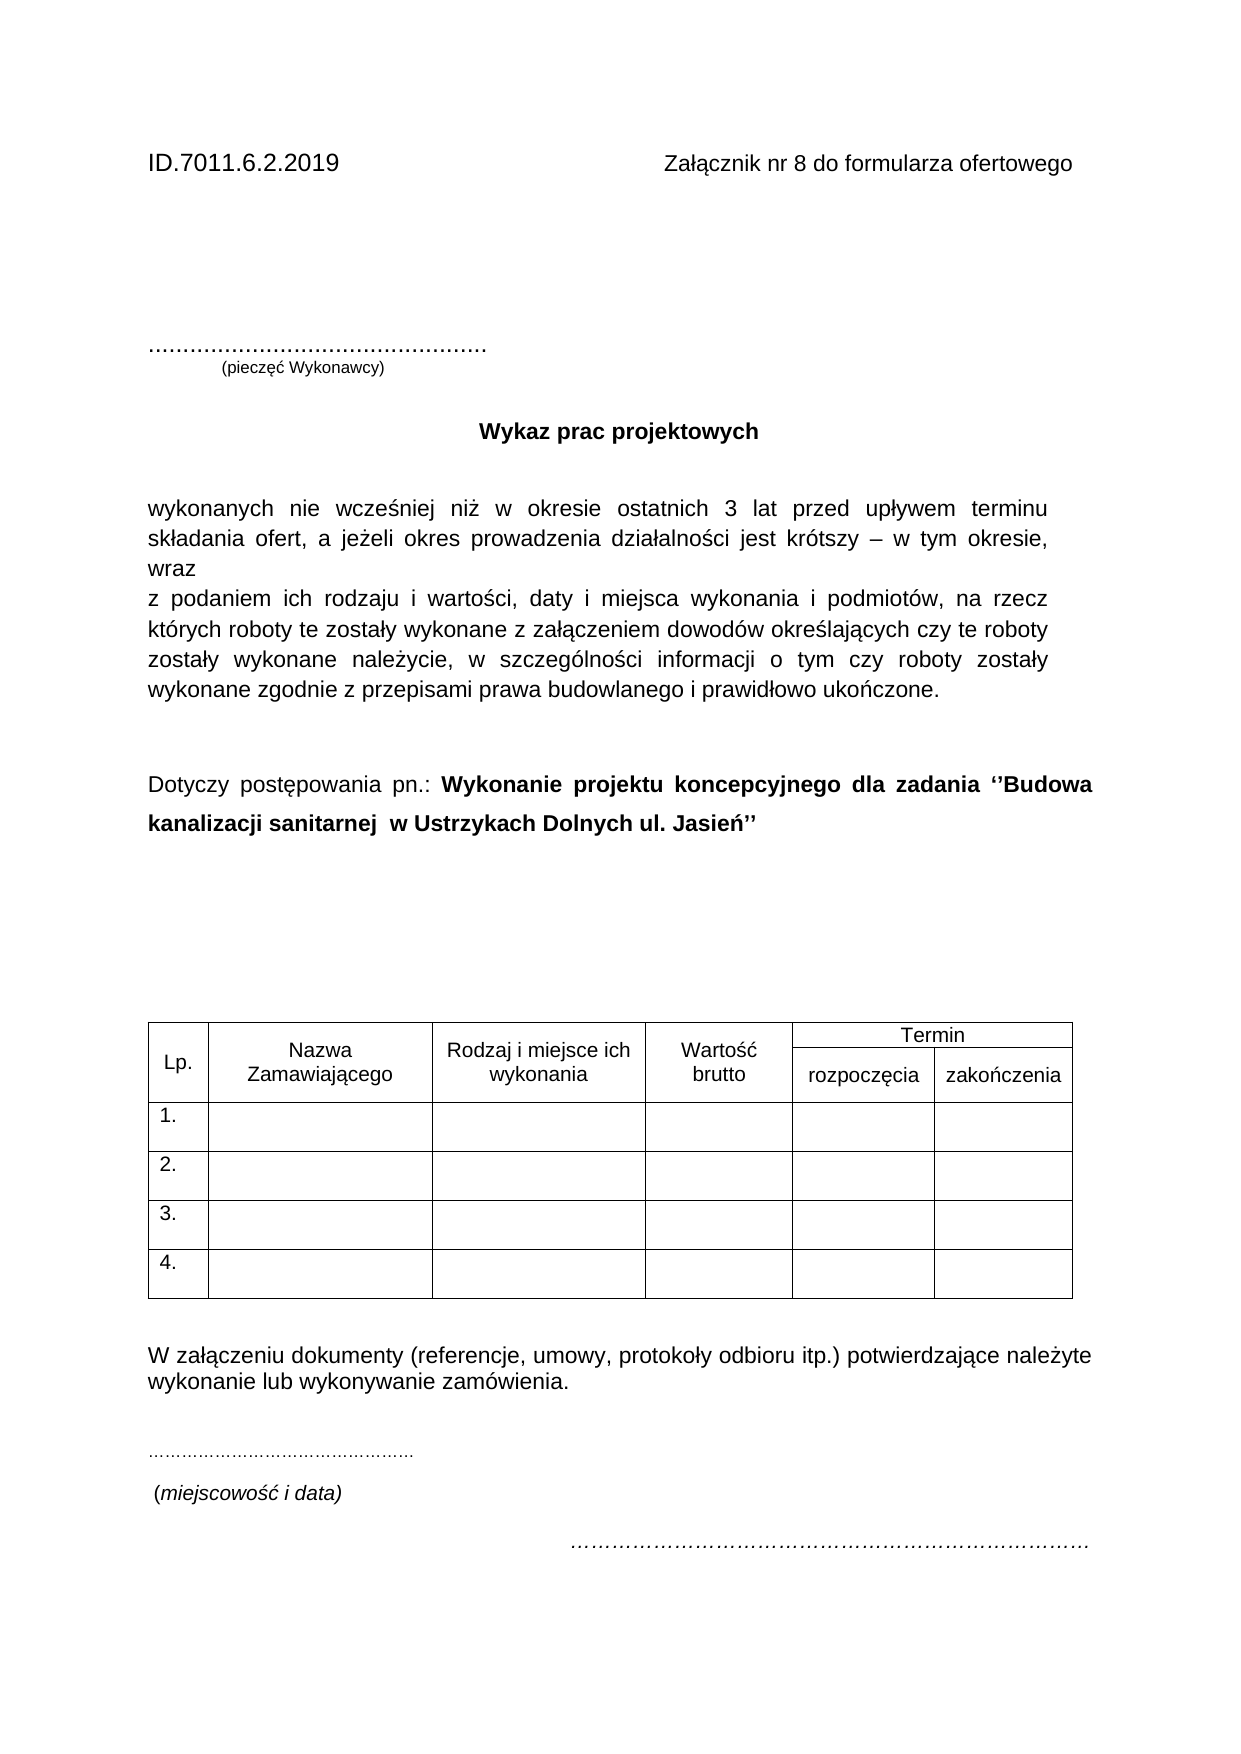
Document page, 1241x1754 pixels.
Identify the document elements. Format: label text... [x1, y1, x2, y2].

table_header Rodzaj i miejsce ich wykonania [433, 1023, 645, 1102]
table_cell [793, 1152, 934, 1199]
table_cell [149, 1250, 208, 1297]
table_cell [209, 1250, 432, 1297]
table_cell [793, 1103, 934, 1151]
table_header Wartość brutto [646, 1023, 792, 1102]
text wykonanych nie wcześniej niż w okresie ostatnich 3 lat przed upływem terminu składania ofert, a jeżeli okres prowadzenia działalności jest krótszy – w tym okresie, wraz z podaniem ich rodzaju i wartości, daty i miejsca wykonania i podmiotów, na rzecz których roboty te zostały wykonane z załączeniem dowodów określających czy te roboty zostały wykonane należycie, w szczególności informacji o tym czy roboty zostały wykonane zgodnie z przepisami prawa budowlanego i prawidłowo ukończone. [148, 495, 1049, 702]
text W załączeniu dokumenty (referencje, umowy, protokoły odbioru itp.) potwierdzające należyte wykonanie lub wykonywanie zamówienia. [148, 1342, 1093, 1394]
table_cell [149, 1103, 208, 1151]
table_cell [793, 1201, 934, 1248]
table_cell [935, 1201, 1072, 1248]
table_cell zakończenia [935, 1048, 1072, 1102]
table_cell [646, 1250, 792, 1297]
table_cell [646, 1152, 792, 1199]
text Dotyczy postępowania pn.: Wykonanie projektu koncepcyjnego dla zadania ‘’Budowa kanalizacji sanitarnej w Ustrzykach Dolnych ul. Jasień’’ [148, 771, 1093, 836]
table_header Nazwa Zamawiającego [209, 1023, 432, 1102]
text ................................................. [148, 329, 1107, 358]
table_cell [209, 1152, 432, 1199]
table_cell [149, 1152, 208, 1199]
table_cell [646, 1103, 792, 1151]
table_cell [433, 1103, 645, 1151]
table_cell [433, 1250, 645, 1297]
table_cell [935, 1250, 1072, 1297]
text Wykaz prac projektowych [189, 418, 1049, 444]
table_cell [433, 1201, 645, 1248]
table_cell [793, 1250, 934, 1297]
text ………………………………………… [148, 1442, 1093, 1481]
table_cell [935, 1103, 1072, 1151]
text ID.7011.6.2.2019 Załącznik nr 8 do formularza ofertowego [148, 148, 1093, 176]
table_header Termin [793, 1023, 1072, 1047]
table_cell [209, 1103, 432, 1151]
table_cell rozpoczęcia [793, 1048, 934, 1102]
table_cell [433, 1152, 645, 1199]
table_cell [209, 1201, 432, 1248]
text (miejscowość i data) [148, 1481, 1093, 1528]
text ………………………………………………………………… [148, 1528, 1093, 1552]
table_cell [149, 1201, 208, 1248]
table_header Lp. [149, 1023, 208, 1102]
table_cell [935, 1152, 1072, 1199]
text (pieczęć Wykonawcy) [148, 358, 1107, 391]
table_cell [646, 1201, 792, 1248]
